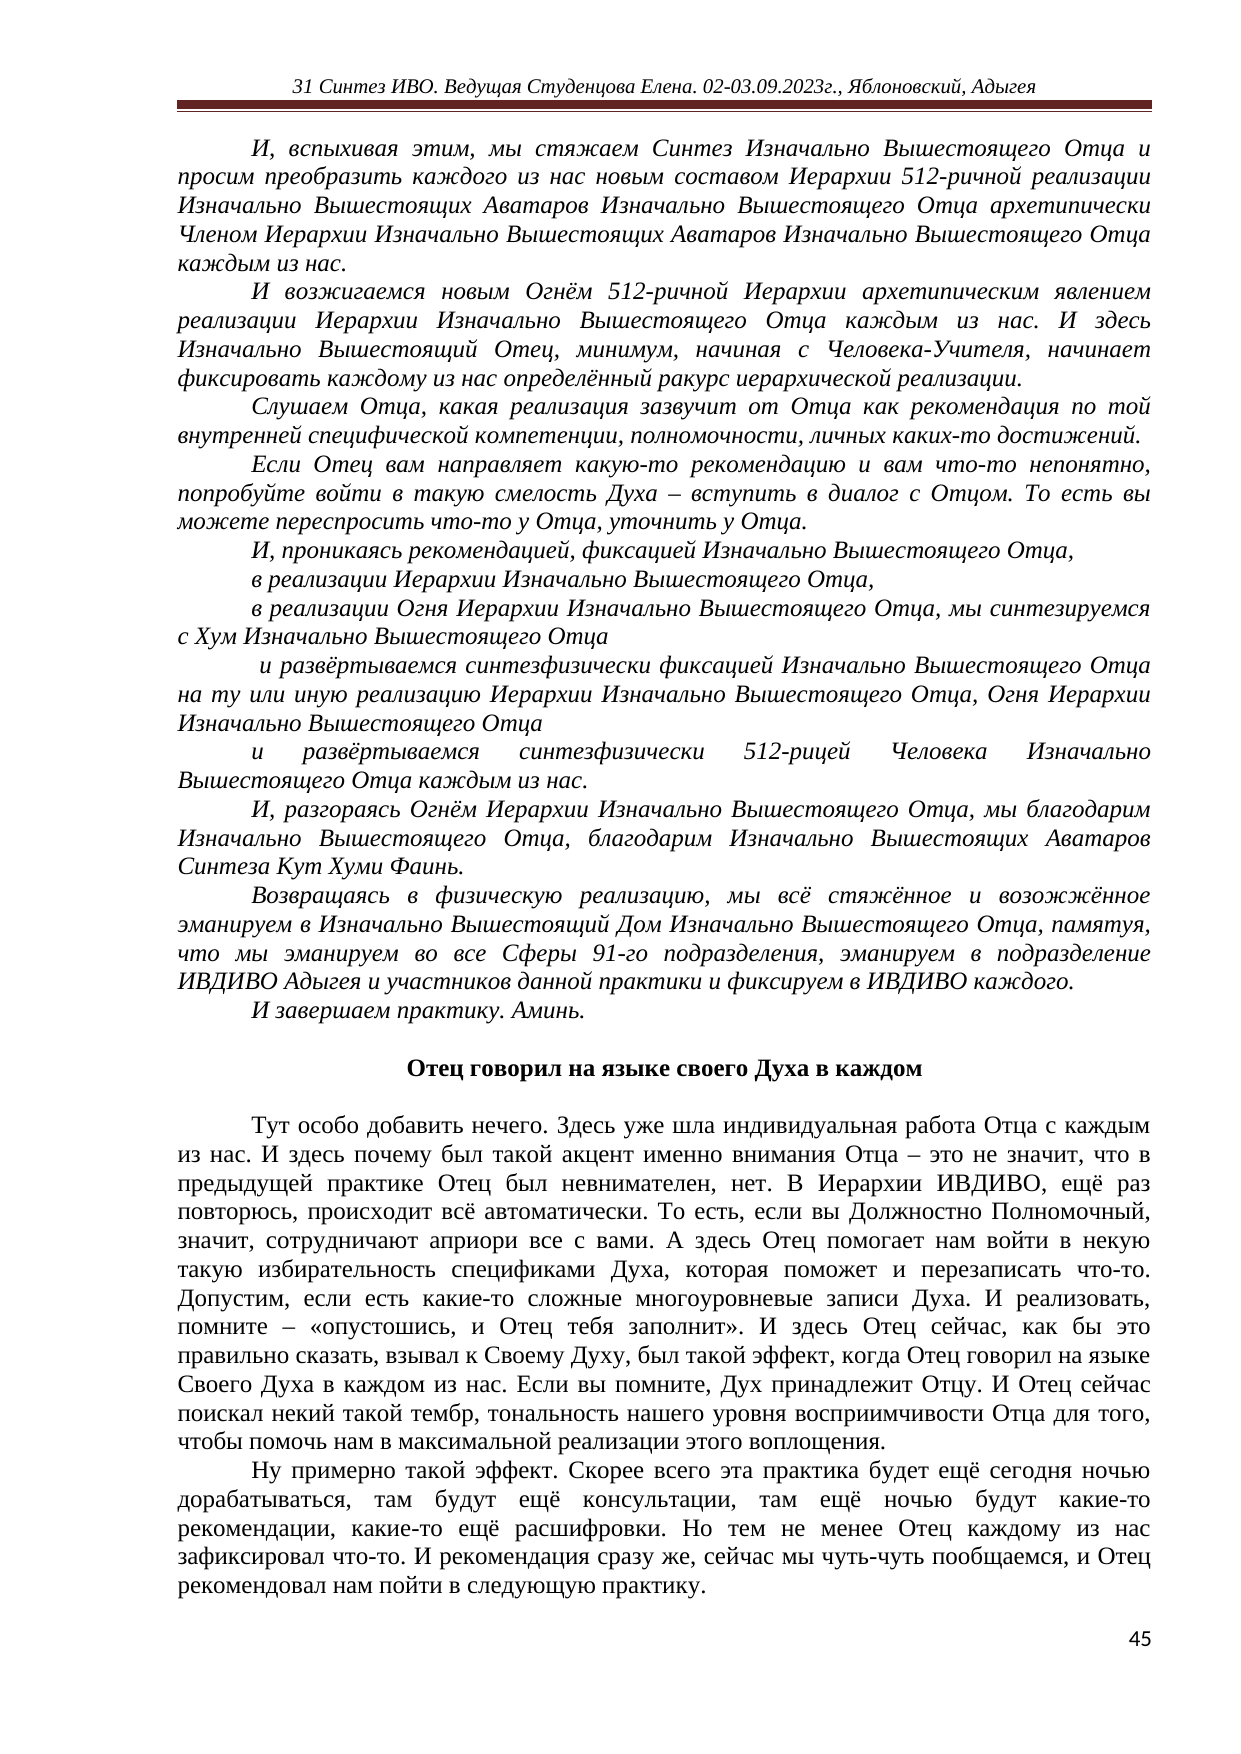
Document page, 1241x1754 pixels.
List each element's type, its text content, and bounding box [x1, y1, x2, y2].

text Если Отец вам направляет какую-то рекомендацию и вам что-то непонятно, попробуйте войти в такую смелость Духа – вступить в диалог с Отцом. То есть вы можете переспросить что-то у Отца, уточнить у Отца. [177, 449, 1152, 535]
text и развёртываемся синтезфизически фиксацией Изначально Вышестоящего Отца на ту или иную реализацию Иерархии Изначально Вышестоящего Отца, Огня Иерархии Изначально Вышестоящего Отца [177, 650, 1152, 736]
text И завершаем практику. Аминь. [177, 995, 1152, 1024]
text И возжигаемся новым Огнём 512-ричной Иерархии архетипическим явлением реализации Иерархии Изначально Вышестоящего Отца каждым из нас. И здесь Изначально Вышестоящий Отец, минимум, начиная с Человека-Учителя, начинает фиксировать каждому из нас определённый ракурс иерархической реализации. [177, 276, 1152, 391]
text И, вспыхивая этим, мы стяжаем Синтез Изначально Вышестоящего Отца и просим преобразить каждого из нас новым составом Иерархии 512-ричной реализации Изначально Вышестоящих Аватаров Изначально Вышестоящего Отца архетипически Членом Иерархии Изначально Вышестоящих Аватаров Изначально Вышестоящего Отца каждым из нас. [177, 133, 1152, 276]
text в реализации Огня Иерархии Изначально Вышестоящего Отца, мы синтезируемся с Хум Изначально Вышестоящего Отца [177, 593, 1152, 650]
text Возвращаясь в физическую реализацию, мы всё стяжённое и возожжённое эманируем в Изначально Вышестоящий Дом Изначально Вышестоящего Отца, памятуя, что мы эманируем во все Сферы 91-го подразделения, эманируем в подразделение ИВДИВО Адыгея и участников данной практики и фиксируем в ИВДИВО каждого. [177, 880, 1152, 995]
text в реализации Иерархии Изначально Вышестоящего Отца, [177, 564, 1152, 593]
text И, проникаясь рекомендацией, фиксацией Изначально Вышестоящего Отца, [177, 535, 1152, 564]
text и развёртываемся синтезфизически 512-рицей Человека Изначально Вышестоящего Отца каждым из нас. [177, 736, 1152, 794]
text Тут особо добавить нечего. Здесь уже шла индивидуальная работа Отца с каждым из нас. И здесь почему был такой акцент именно внимания Отца – это не значит, что в предыдущей практике Отец был невнимателен, нет. В Иерархии ИВДИВО, ещё раз повторюсь, происходит всё автоматически. То есть, если вы Должностно Полномочный, значит, сотрудничают априори все с вами. А здесь Отец помогает нам войти в некую такую избирательность спецификами Духа, которая поможет и перезаписать что-то. Допустим, если есть какие-то сложные многоуровневые записи Духа. И реализовать, помните – «опустошись, и Отец тебя заполнит». И здесь Отец сейчас, как бы это правильно сказать, взывал к Своему Духу, был такой эффект, когда Отец говорил на языке Своего Духа в каждом из нас. Если вы помните, Дух принадлежит Отцу. И Отец сейчас поискал некий такой тембр, тональность нашего уровня восприимчивости Отца для того, чтобы помочь нам в максимальной реализации этого воплощения. [177, 1110, 1152, 1455]
text Слушаем Отца, какая реализация зазвучит от Отца как рекомендация по той внутренней специфической компетенции, полномочности, личных каких-то достижений. [177, 391, 1152, 449]
text Ну примерно такой эффект. Скорее всего эта практика будет ещё сегодня ночью дорабатываться, там будут ещё консультации, там ещё ночью будут какие-то рекомендации, какие-то ещё расшифровки. Но тем не менее Отец каждому из нас зафиксировал что-то. И рекомендация сразу же, сейчас мы чуть-чуть пообщаемся, и Отец рекомендовал нам пойти в следующую практику. [177, 1455, 1152, 1599]
subtitle Отец говорил на языке своего Духа в каждом [177, 1053, 1152, 1081]
text И, разгораясь Огнём Иерархии Изначально Вышестоящего Отца, мы благодарим Изначально Вышестоящего Отца, благодарим Изначально Вышестоящих Аватаров Синтеза Кут Хуми Фаинь. [177, 794, 1152, 880]
